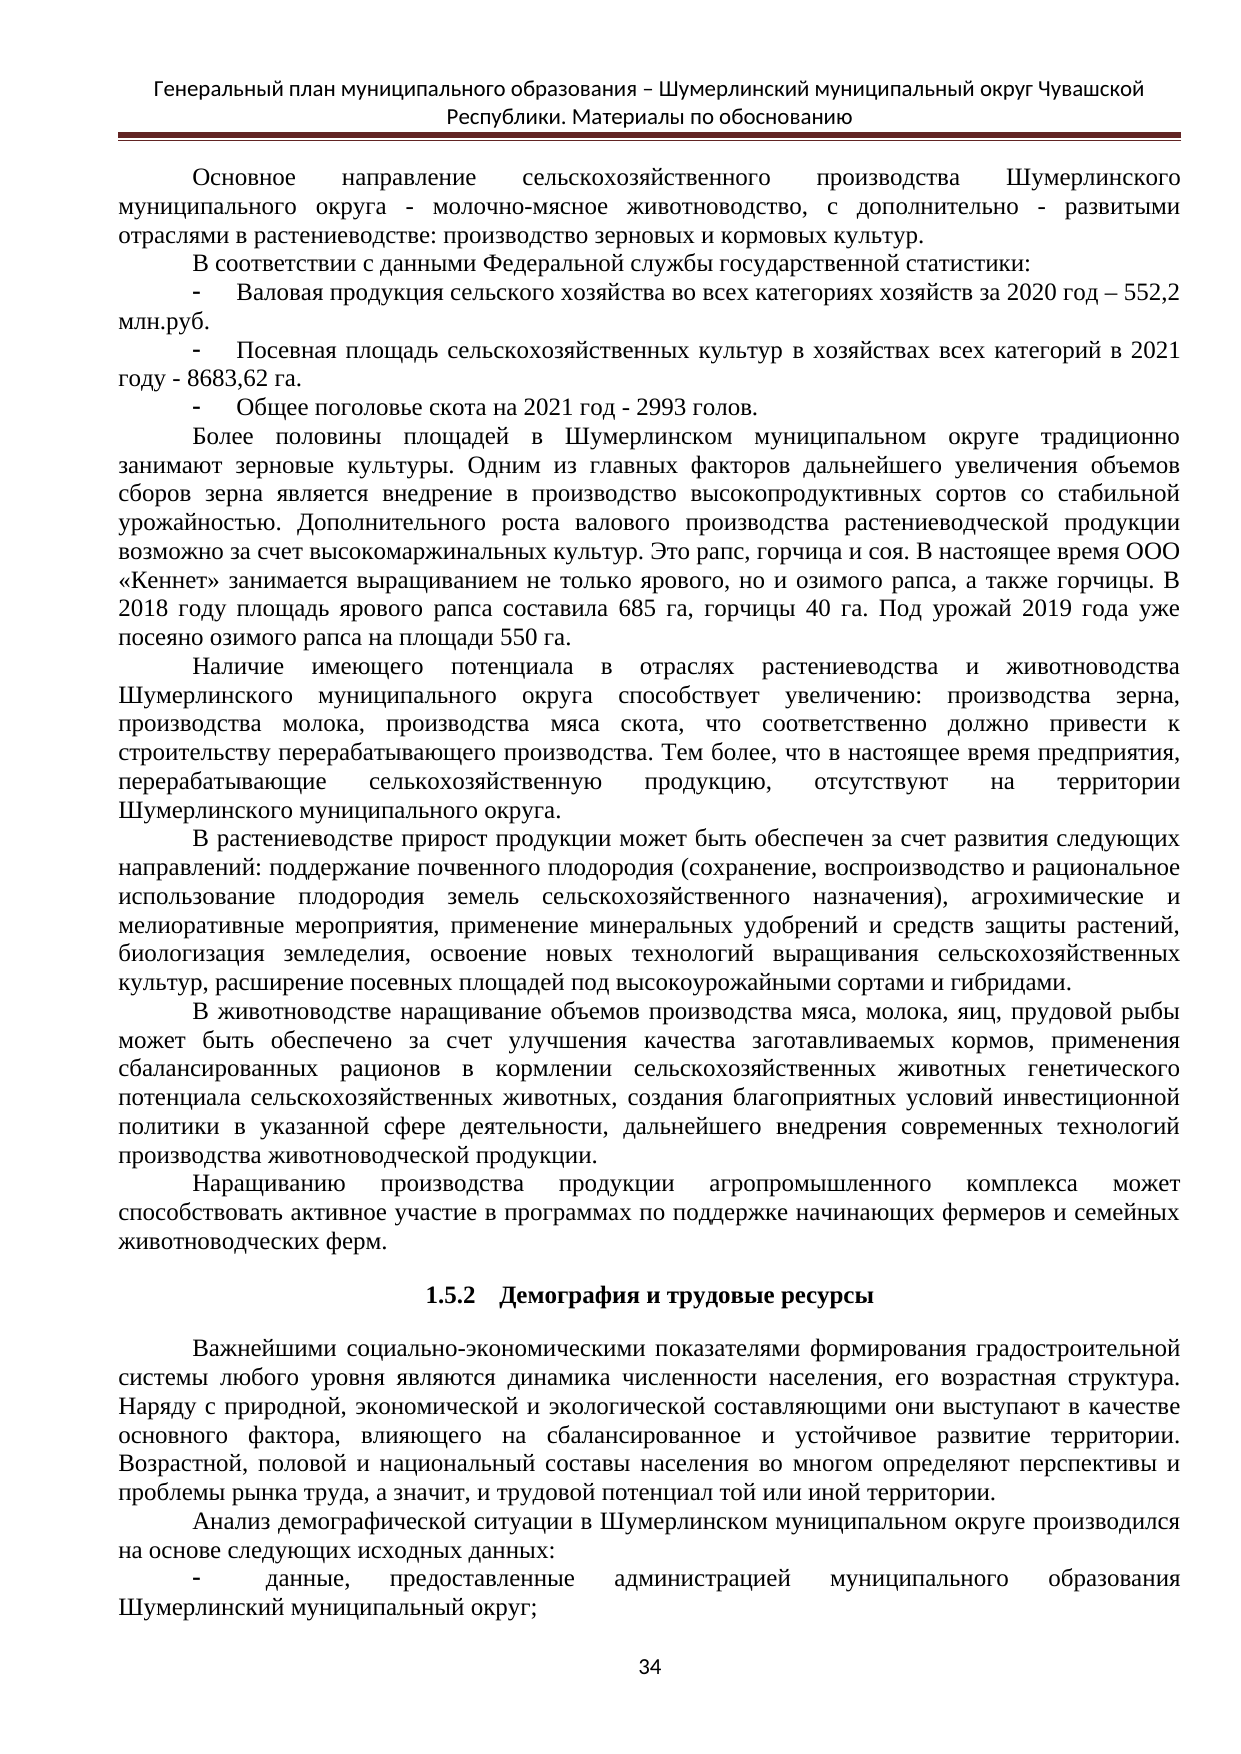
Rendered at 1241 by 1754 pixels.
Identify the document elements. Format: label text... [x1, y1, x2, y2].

text Анализ демографической ситуации в Шумерлинском муниципальном округе производился на основе следующих исходных данных: [118, 1506, 1181, 1563]
text Более половины площадей в Шумерлинском муниципальном округе традиционно занимают зерновые культуры. Одним из главных факторов дальнейшего увеличения объемов сборов зерна является внедрение в производство высокопродуктивных сортов со стабильной урожайностью. Дополнительного роста валового производства растениеводческой продукции возможно за счет высокомаржинальных культур. Это рапс, горчица и соя. В настоящее время ООО «Кеннет» занимается выращиванием не только ярового, но и озимого рапса, а также горчицы. В 2018 году площадь ярового рапса составила , горчицы . Под урожай 2019 года уже посеяно озимого рапса на площади . [118, 421, 1181, 651]
list данные, предоставленные администрацией муниципального образования Шумерлинский муниципальный округ; [118, 1563, 1181, 1621]
text Основное направление сельскохозяйственного производства Шумерлинского муниципального округа - молочно-мясное животноводство, с дополнительно - развитыми отраслями в растениеводстве: производство зерновых и кормовых культур. [118, 162, 1181, 248]
text Важнейшими социально-экономическими показателями формирования градостроительной системы любого уровня являются динамика численности населения, его возрастная структура. Наряду с природной, экономической и экологической составляющими они выступают в качестве основного фактора, влияющего на сбалансированное и устойчивое развитие территории. Возрастной, половой и национальный составы населения во многом определяют перспективы и проблемы рынка труда, а значит, и трудовой потенциал той или иной территории. [118, 1333, 1181, 1506]
text В животноводстве наращивание объемов производства мяса, молока, яиц, прудовой рыбы может быть обеспечено за счет улучшения качества заготавливаемых кормов, применения сбалансированных рационов в кормлении сельскохозяйственных животных генетического потенциала сельскохозяйственных животных, создания благоприятных условий инвестиционной политики в указанной сфере деятельности, дальнейшего внедрения современных технологий производства животноводческой продукции. [118, 996, 1181, 1168]
list Валовая продукция сельского хозяйства во всех категориях хозяйств за 2020 год – 552,2 млн.руб. [118, 277, 1181, 335]
text В растениеводстве прирост продукции может быть обеспечен за счет развития следующих направлений: поддержание почвенного плодородия (сохранение, воспроизводство и рациональное использование плодородия земель сельскохозяйственного назначения), агрохимические и мелиоративные мероприятия, применение минеральных удобрений и средств защиты растений, биологизация земледелия, освоение новых технологий выращивания сельскохозяйственных культур, расширение посевных площадей под высокоурожайными сортами и гибридами. [118, 823, 1181, 996]
list Общее поголовье скота на 2021 год - 2993 голов. [118, 392, 1181, 421]
text Наращиванию производства продукции агропромышленного комплекса может способствовать активное участие в программах по поддержке начинающих фермеров и семейных животноводческих ферм. [118, 1168, 1181, 1255]
list В соответствии с данными Федеральной службы государственной статистики: [118, 248, 1181, 277]
list Посевная площадь сельскохозяйственных культур в хозяйствах всех категорий в 2021 году - . [118, 335, 1181, 392]
list Демография и трудовые ресурсы [118, 1280, 1181, 1308]
text Наличие имеющего потенциала в отраслях растениеводства и животноводства Шумерлинского муниципального округа способствует увеличению: производства зерна, производства молока, производства мяса скота, что соответственно должно привести к строительству перерабатывающего производства. Тем более, что в настоящее время предприятия, перерабатывающие селькохозяйственную продукцию, отсутствуют на территории Шумерлинского муниципального округа. [118, 651, 1181, 823]
